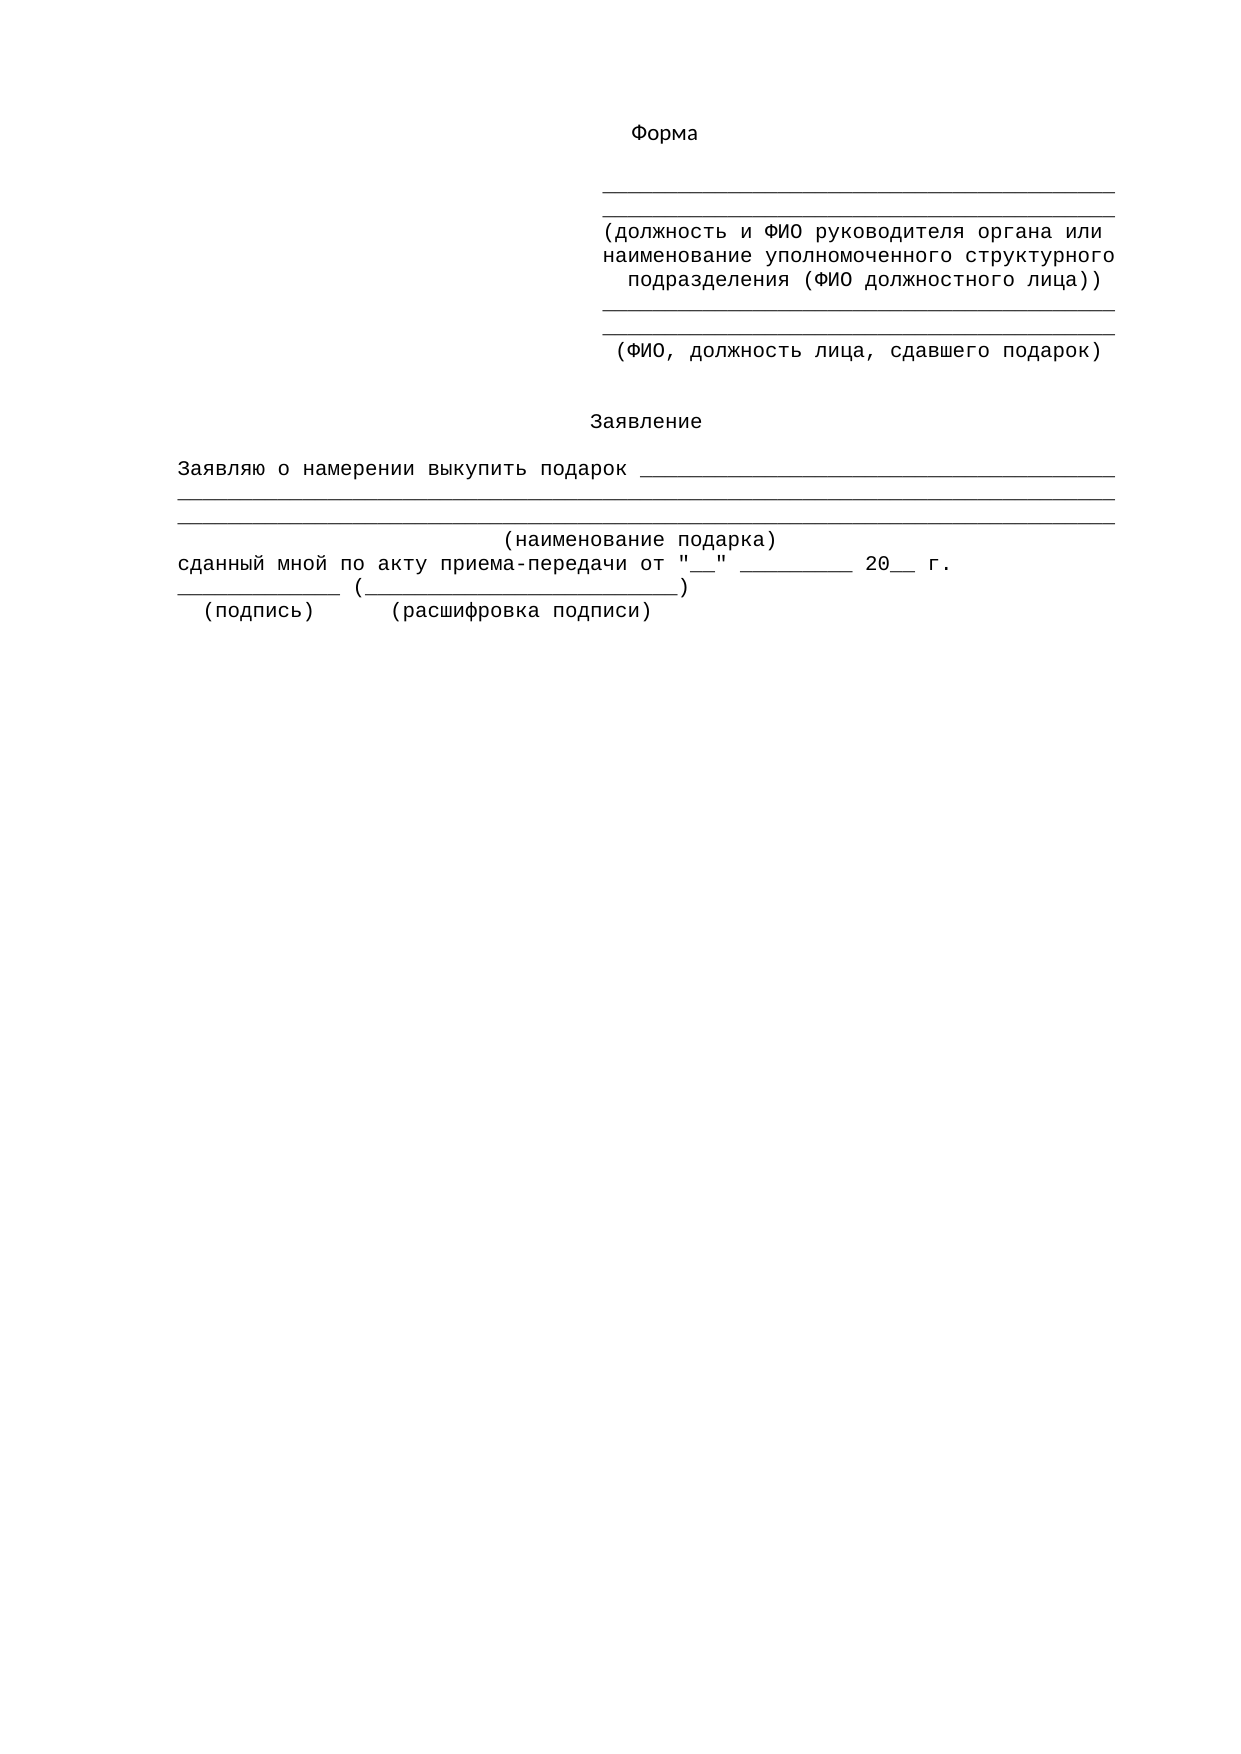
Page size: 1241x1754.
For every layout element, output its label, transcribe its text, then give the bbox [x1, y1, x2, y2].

text (ФИО, должность лица, сдавшего подарок) [177, 340, 1152, 363]
text (подпись) (расшифровка подписи) [177, 600, 1152, 623]
text _________________________________________ [177, 174, 1152, 198]
text _________________________________________ [177, 316, 1152, 340]
text Заявление [177, 411, 1152, 434]
text _____________ (_________________________) [177, 576, 1152, 600]
text Форма [177, 118, 1152, 146]
text наименование уполномоченного структурного [177, 245, 1152, 269]
text ___________________________________________________________________________ [177, 482, 1152, 505]
text _________________________________________ [177, 198, 1152, 221]
text подразделения (ФИО должностного лица)) [177, 269, 1152, 292]
text ___________________________________________________________________________ [177, 505, 1152, 529]
text сданный мной по акту приема-передачи от "__" _________ 20__ г. [177, 552, 1152, 576]
text Заявляю о намерении выкупить подарок ______________________________________ [177, 458, 1152, 482]
text _________________________________________ [177, 292, 1152, 316]
text (наименование подарка) [177, 529, 1152, 552]
text (должность и ФИО руководителя органа или [177, 221, 1152, 245]
